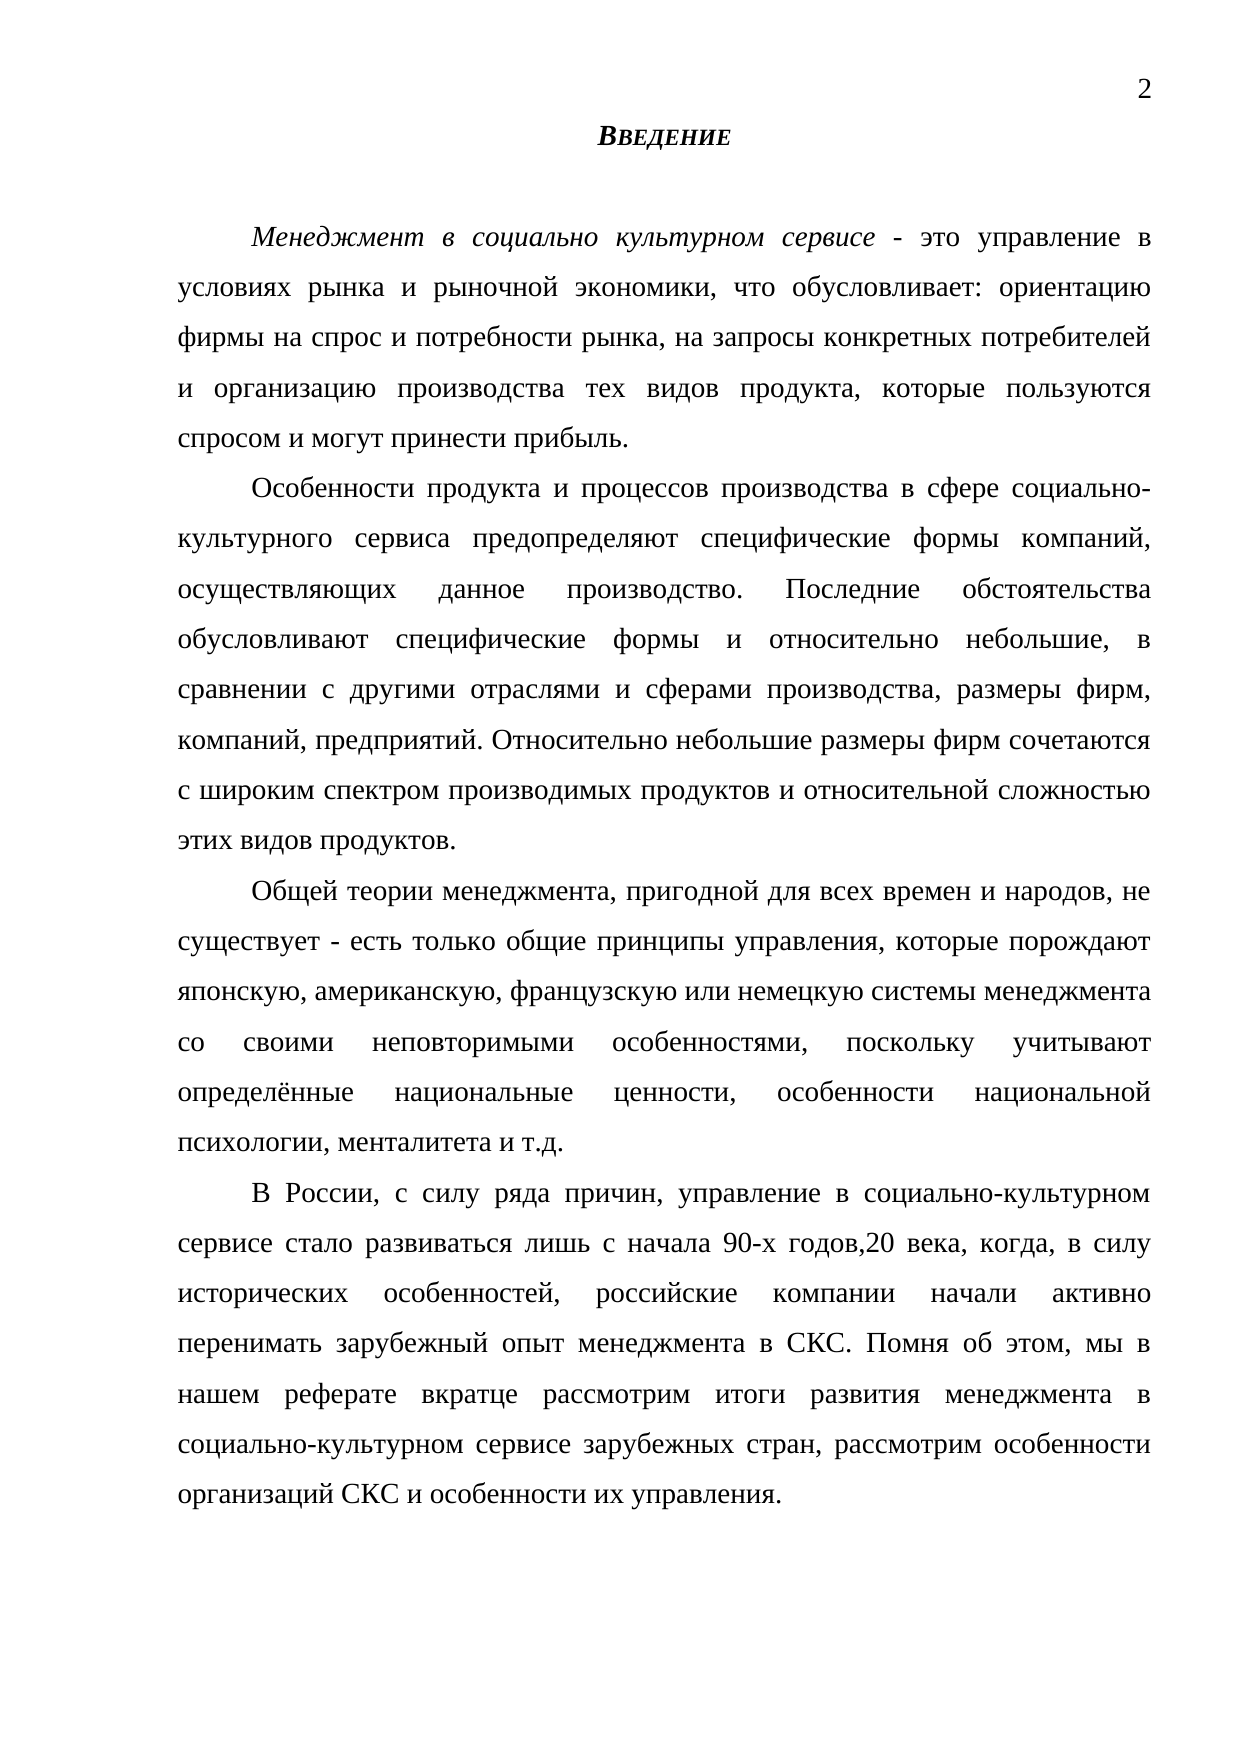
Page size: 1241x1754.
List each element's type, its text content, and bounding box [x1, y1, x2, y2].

subtitle Введение [177, 118, 1152, 152]
text Особенности продукта и процессов производства в сфере социально-культурного сервиса предопределяют специфические формы компаний, осуществляющих данное производство. Последние обстоятельства обусловливают специфические формы и относительно небольшие, в сравнении с другими отраслями и сферами производства, размеры фирм, компаний, предприятий. Относительно небольшие размеры фирм сочетаются с широким спектром производимых продуктов и относительной сложностью этих видов продуктов. [177, 470, 1152, 856]
text Менеджмент в социально культурном сервисе - это управление в условиях рынка и рыночной экономики, что обусловливает: ориентацию фирмы на спрос и потребности рынка, на запросы конкретных потребителей и организацию производства тех видов продукта, которые пользуются спросом и могут принести прибыль. [177, 219, 1152, 453]
text В России, с силу ряда причин, управление в социально-культурном сервисе стало развиваться лишь с начала 90-х годов,20 века, когда, в силу исторических особенностей, российские компании начали активно перенимать зарубежный опыт менеджмента в СКС. Помня об этом, мы в нашем реферате вкратце рассмотрим итоги развития менеджмента в социально-культурном сервисе зарубежных стран, рассмотрим особенности организаций СКС и особенности их управления. [177, 1175, 1152, 1510]
text Общей теории менеджмента, пригодной для всех времен и народов, не существует - есть только общие принципы управления, которые порождают японскую, американскую, французскую или немецкую системы менеджмента со своими неповторимыми особенностями, поскольку учитывают определённые национальные ценности, особенности национальной психологии, менталитета и т.д. [177, 873, 1152, 1158]
